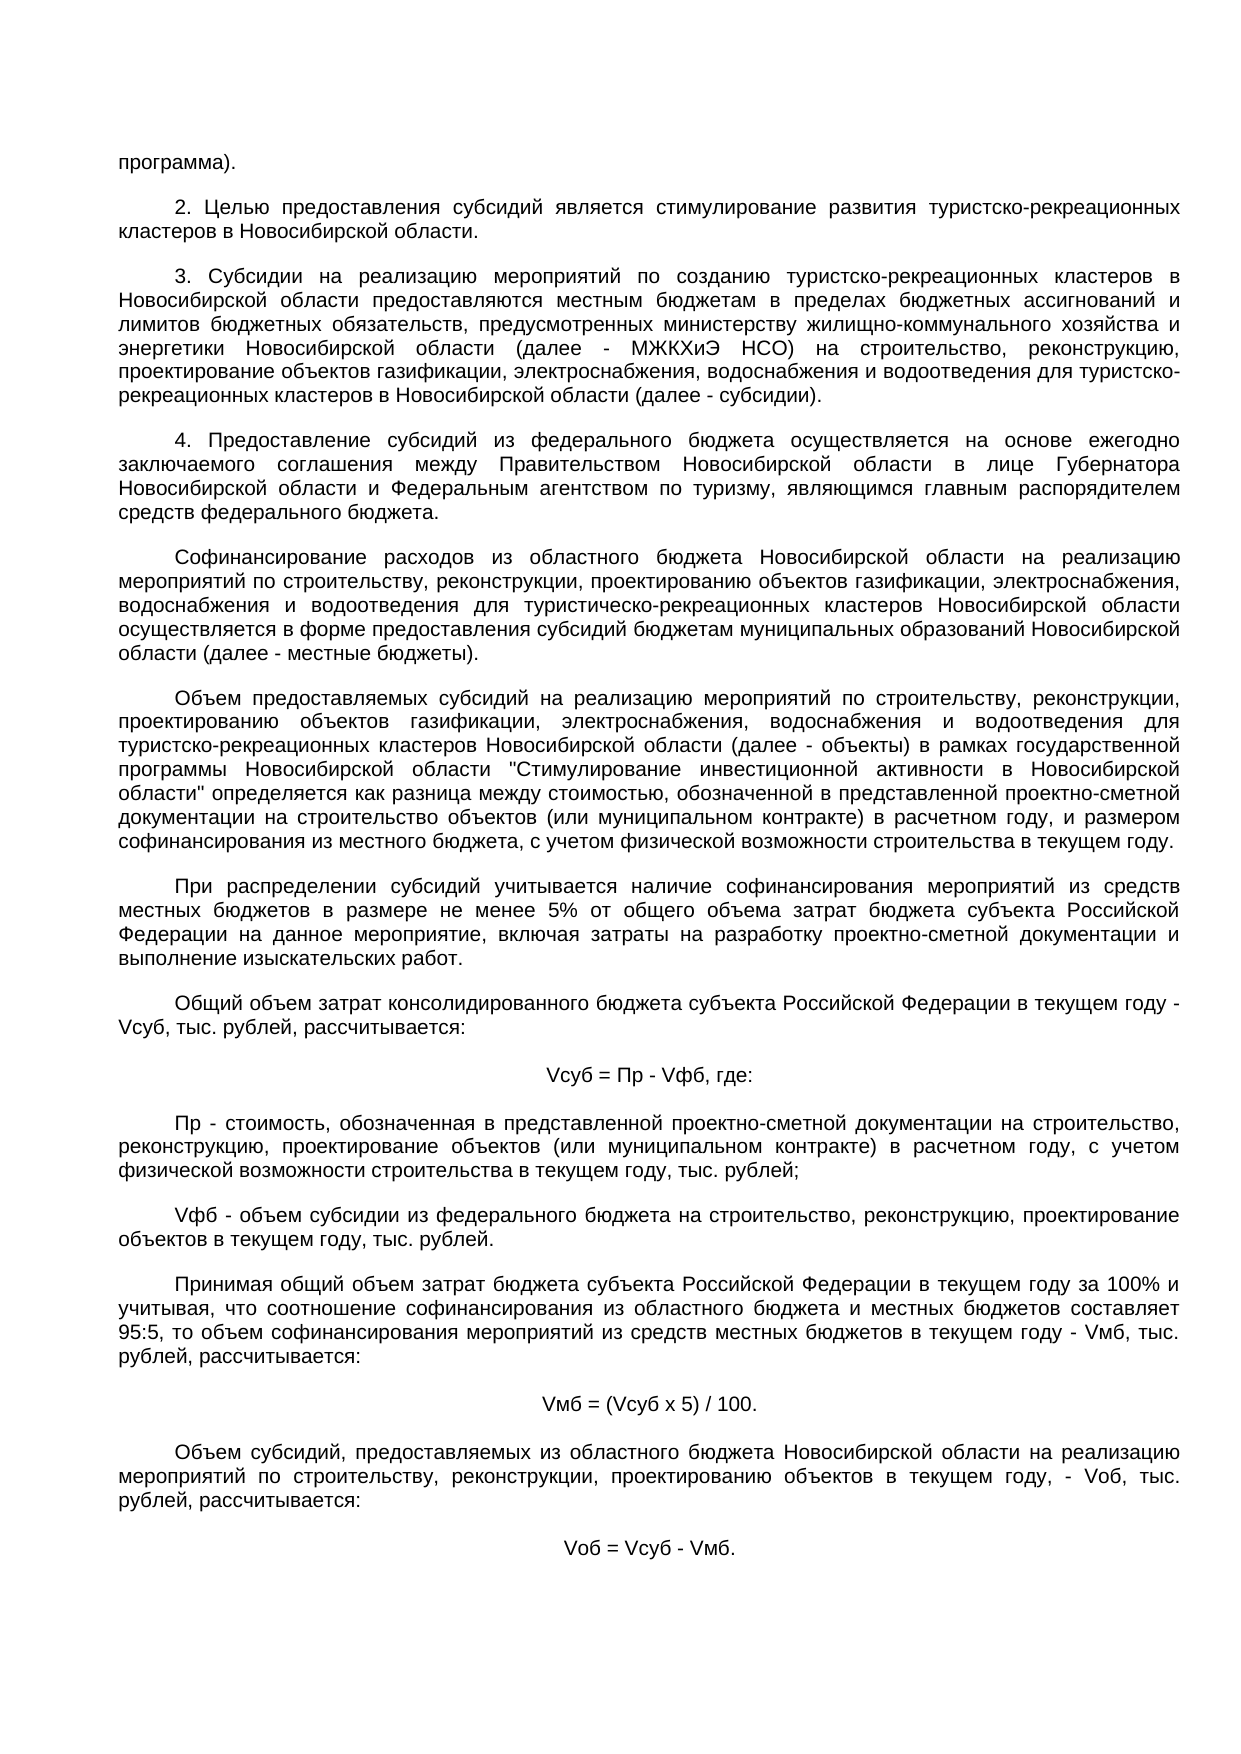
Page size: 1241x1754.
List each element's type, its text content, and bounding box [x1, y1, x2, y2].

text Vмб = (Vсуб x 5) / 100. [118, 1392, 1181, 1416]
text Софинансирование расходов из областного бюджета Новосибирской области на реализацию мероприятий по строительству, реконструкции, проектированию объектов газификации, электроснабжения, водоснабжения и водоотведения для туристическо-рекреационных кластеров Новосибирской области осуществляется в форме предоставления субсидий бюджетам муниципальных образований Новосибирской области (далее - местные бюджеты). [118, 545, 1181, 664]
text Vфб - объем субсидии из федерального бюджета на строительство, реконструкцию, проектирование объектов в текущем году, тыс. рублей. [118, 1203, 1181, 1251]
text Объем предоставляемых субсидий на реализацию мероприятий по строительству, реконструкции, проектированию объектов газификации, электроснабжения, водоснабжения и водоотведения для туристско-рекреационных кластеров Новосибирской области (далее - объекты) в рамках государственной программы Новосибирской области "Стимулирование инвестиционной активности в Новосибирской области" определяется как разница между стоимостью, обозначенной в представленной проектно-сметной документации на строительство объектов (или муниципальном контракте) в расчетном году, и размером софинансирования из местного бюджета, с учетом физической возможности строительства в текущем году. [118, 685, 1181, 853]
text Пр - стоимость, обозначенная в представленной проектно-сметной документации на строительство, реконструкцию, проектирование объектов (или муниципальном контракте) в расчетном году, с учетом физической возможности строительства в текущем году, тыс. рублей; [118, 1110, 1181, 1182]
text 3. Субсидии на реализацию мероприятий по созданию туристско-рекреационных кластеров в Новосибирской области предоставляются местным бюджетам в пределах бюджетных ассигнований и лимитов бюджетных обязательств, предусмотренных министерству жилищно-коммунального хозяйства и энергетики Новосибирской области (далее - МЖКХиЭ НСО) на строительство, реконструкцию, проектирование объектов газификации, электроснабжения, водоснабжения и водоотведения для туристско-рекреационных кластеров в Новосибирской области (далее - субсидии). [118, 263, 1181, 407]
text 4. Предоставление субсидий из федерального бюджета осуществляется на основе ежегодно заключаемого соглашения между Правительством Новосибирской области в лице Губернатора Новосибирской области и Федеральным агентством по туризму, являющимся главным распорядителем средств федерального бюджета. [118, 428, 1181, 524]
text Общий объем затрат консолидированного бюджета субъекта Российской Федерации в текущем году - Vсуб, тыс. рублей, рассчитывается: [118, 991, 1181, 1038]
text При распределении субсидий учитывается наличие софинансирования мероприятий из средств местных бюджетов в размере не менее 5% от общего объема затрат бюджета субъекта Российской Федерации на данное мероприятие, включая затраты на разработку проектно-сметной документации и выполнение изыскательских работ. [118, 874, 1181, 970]
text Vсуб = Пр - Vфб, где: [118, 1062, 1181, 1086]
text Объем субсидий, предоставляемых из областного бюджета Новосибирской области на реализацию мероприятий по строительству, реконструкции, проектированию объектов в текущем году, - Vоб, тыс. рублей, рассчитывается: [118, 1439, 1181, 1511]
text 2. Целью предоставления субсидий является стимулирование развития туристско-рекреационных кластеров в Новосибирской области. [118, 195, 1181, 243]
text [118, 150, 1181, 174]
text Принимая общий объем затрат бюджета субъекта Российской Федерации в текущем году за 100% и учитывая, что соотношение софинансирования из областного бюджета и местных бюджетов составляет 95:5, то объем софинансирования мероприятий из средств местных бюджетов в текущем году - Vмб, тыс. рублей, рассчитывается: [118, 1272, 1181, 1368]
text Vоб = Vсуб - Vмб. [118, 1535, 1181, 1559]
